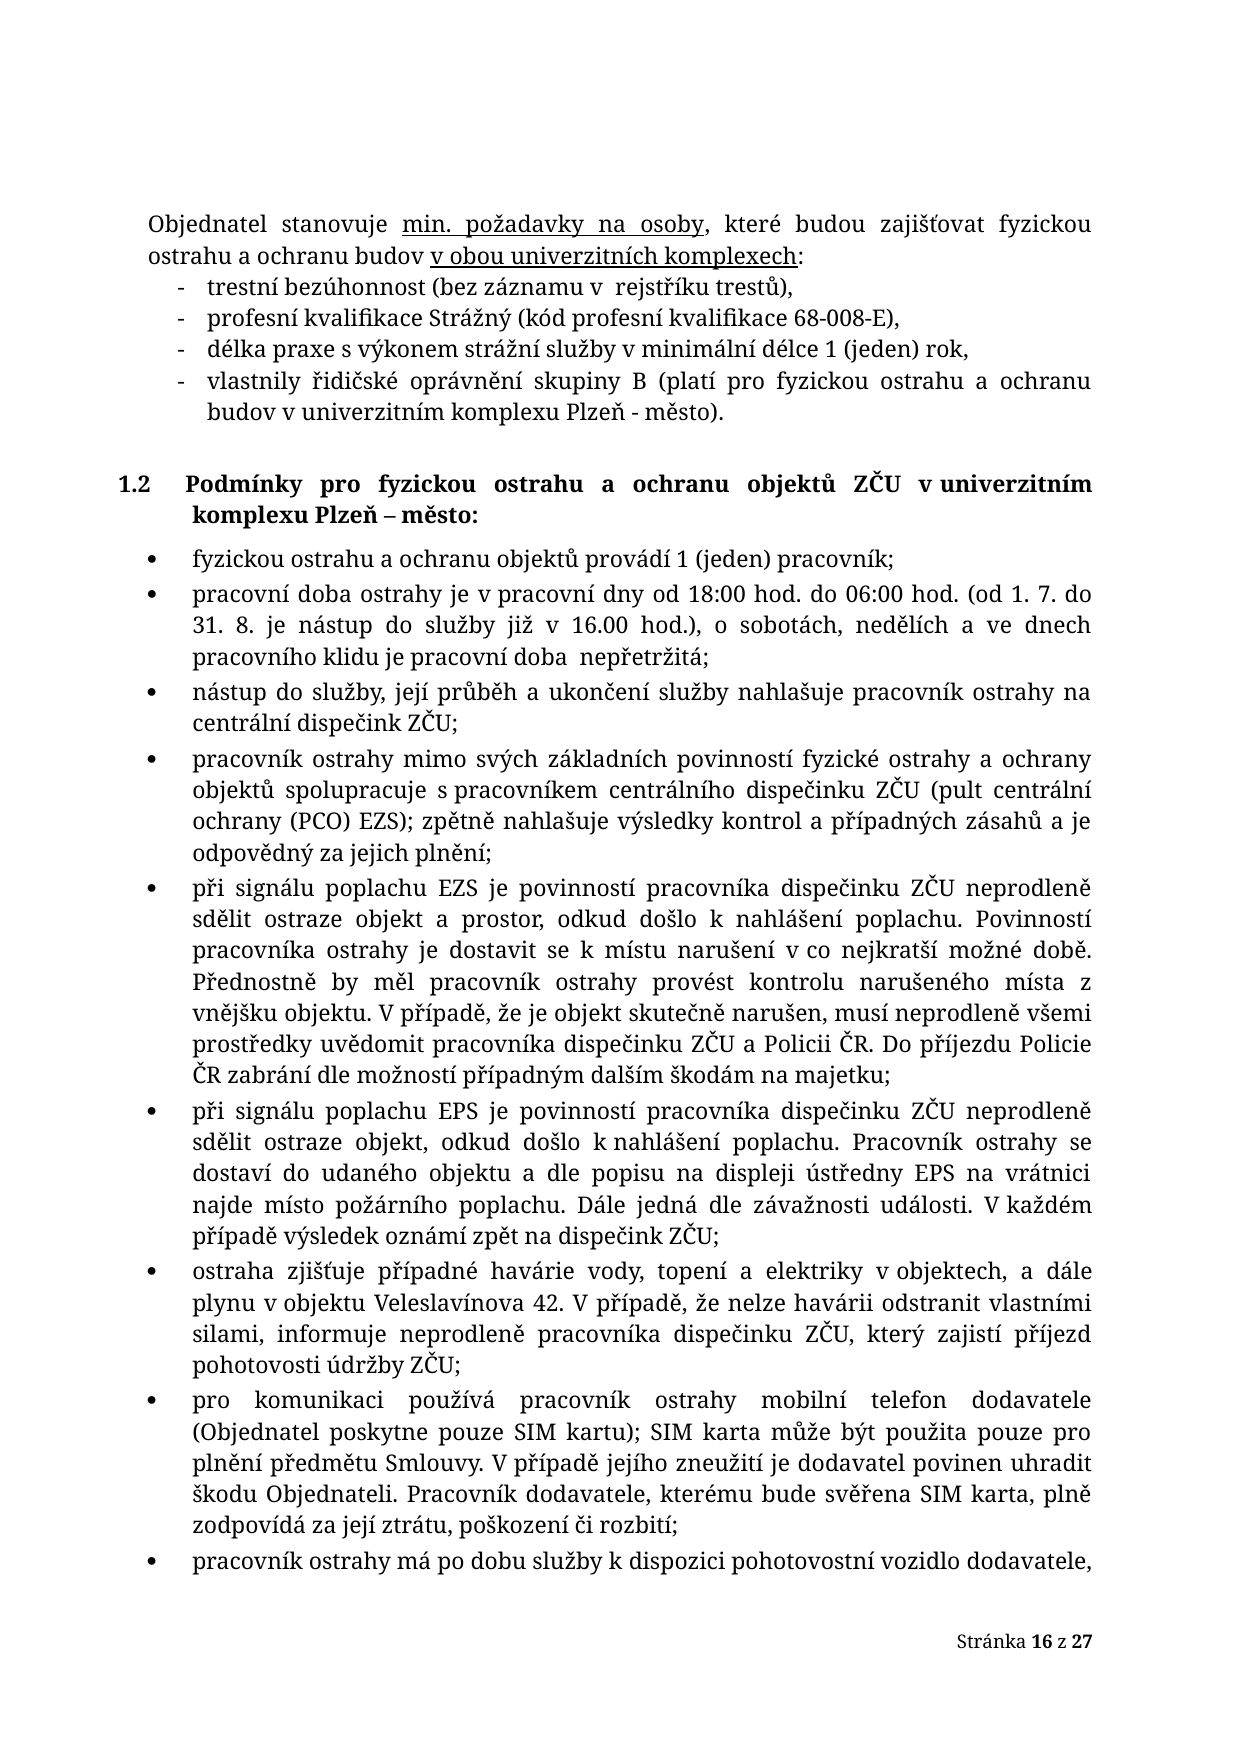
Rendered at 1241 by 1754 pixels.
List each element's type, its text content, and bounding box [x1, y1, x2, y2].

list při signálu poplachu EZS je povinností pracovníka dispečinku ZČU neprodleně sdělit ostraze objekt a prostor, odkud došlo k nahlášení poplachu. Povinností pracovníka ostrahy je dostavit se k místu narušení v co nejkratší možné době. Přednostně by měl pracovník ostrahy provést kontrolu narušeného místa z vnějšku objektu. V případě, že je objekt skutečně narušen, musí neprodleně všemi prostředky uvědomit pracovníka dispečinku ZČU a Policii ČR. Do příjezdu Policie ČR zabrání dle možností případným dalším škodám na majetku; [148, 872, 1092, 1091]
text 1.2 Podmínky pro fyzickou ostrahu a ochranu objektů ZČU v univerzitním komplexu Plzeň – město: [118, 468, 1092, 530]
list profesní kvalifikace Strážný (kód profesní kvalifikace 68-008-E), [177, 302, 1092, 333]
text Objednatel stanovuje min. požadavky na osoby, které budou zajišťovat fyzickou ostrahu a ochranu budov v obou univerzitních komplexech: [148, 208, 1092, 271]
list ostraha zjišťuje případné havárie vody, topení a elektriky v objektech, a dále plynu v objektu Veleslavínova 42. V případě, že nelze havárii odstranit vlastními silami, informuje neprodleně pracovníka dispečinku ZČU, který zajistí příjezd pohotovosti údržby ZČU; [148, 1255, 1092, 1380]
list délka praxe s výkonem strážní služby v minimální délce 1 (jeden) rok, [177, 333, 1092, 365]
list fyzickou ostrahu a ochranu objektů provádí 1 (jeden) pracovník; [148, 543, 1092, 574]
list trestní bezúhonnost (bez záznamu v rejstříku trestů), [177, 271, 1092, 302]
list vlastnily řidičské oprávnění skupiny B (platí pro fyzickou ostrahu a ochranu budov v univerzitním komplexu Plzeň - město). [177, 365, 1092, 427]
list pracovník ostrahy mimo svých základních povinností fyzické ostrahy a ochrany objektů spolupracuje s pracovníkem centrálního dispečinku ZČU (pult centrální ochrany (PCO) EZS); zpětně nahlašuje výsledky kontrol a případných zásahů a je odpovědný za jejich plnění; [148, 743, 1092, 868]
list pracovní doba ostrahy je v pracovní dny od 18:00 hod. do 06:00 hod. (od 1. 7. do 31. 8. je nástup do služby již v 16.00 hod.), o sobotách, nedělích a ve dnech pracovního klidu je pracovní doba nepřetržitá; [148, 578, 1092, 672]
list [148, 1545, 1092, 1576]
list pro komunikaci používá pracovník ostrahy mobilní telefon dodavatele (Objednatel poskytne pouze SIM kartu); SIM karta může být použita pouze pro plnění předmětu Smlouvy. V případě jejího zneužití je dodavatel povinen uhradit škodu Objednateli. Pracovník dodavatele, kterému bude svěřena SIM karta, plně zodpovídá za její ztrátu, poškození či rozbití; [148, 1384, 1092, 1541]
list nástup do služby, její průběh a ukončení služby nahlašuje pracovník ostrahy na centrální dispečink ZČU; [148, 676, 1092, 738]
list při signálu poplachu EPS je povinností pracovníka dispečinku ZČU neprodleně sdělit ostraze objekt, odkud došlo k nahlášení poplachu. Pracovník ostrahy se dostaví do udaného objektu a dle popisu na displeji ústředny EPS na vrátnici najde místo požárního poplachu. Dále jedná dle závažnosti události. V každém případě výsledek oznámí zpět na dispečink ZČU; [148, 1095, 1092, 1251]
